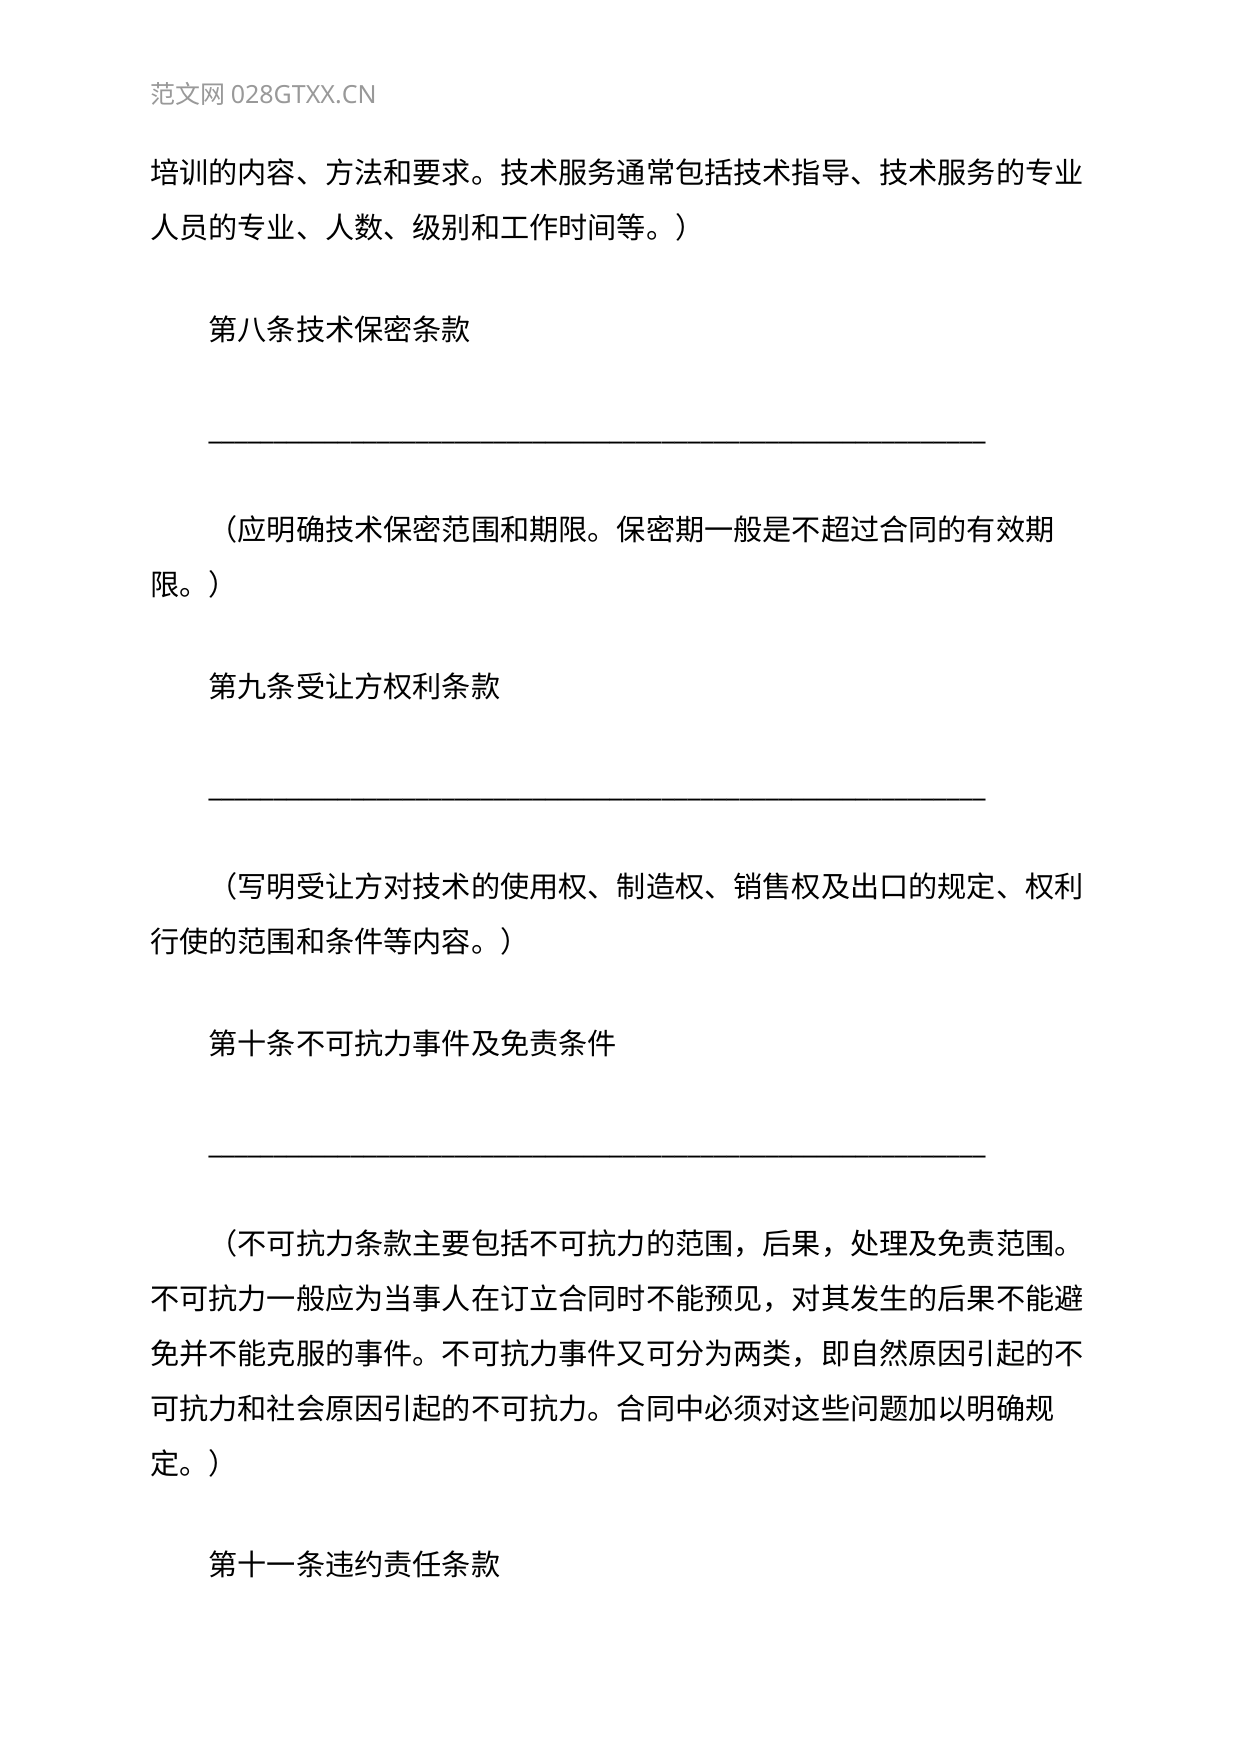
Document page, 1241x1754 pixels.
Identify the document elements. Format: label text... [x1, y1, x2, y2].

text 第九条受让方权利条款 [150, 663, 1090, 706]
text 第十一条违约责任条款 [150, 1542, 1090, 1584]
text （应明确技术保密范围和期限。保密期一般是不超过合同的有效期限。） [150, 507, 1090, 604]
text ____________________________________________________________ [150, 1122, 1090, 1162]
text ____________________________________________________________ [150, 408, 1090, 448]
text ____________________________________________________________ [150, 765, 1090, 805]
text （写明受让方对技术的使用权、制造权、销售权及出口的规定、权利行使的范围和条件等内容。） [150, 864, 1090, 961]
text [150, 150, 1090, 247]
text （不可抗力条款主要包括不可抗力的范围，后果，处理及免责范围。不可抗力一般应为当事人在订立合同时不能预见，对其发生的后果不能避免并不能克服的事件。不可抗力事件又可分为两类，即自然原因引起的不可抗力和社会原因引起的不可抗力。合同中必须对这些问题加以明确规定。） [150, 1221, 1090, 1482]
text 第八条技术保密条款 [150, 307, 1090, 349]
text 第十条不可抗力事件及免责条件 [150, 1020, 1090, 1063]
